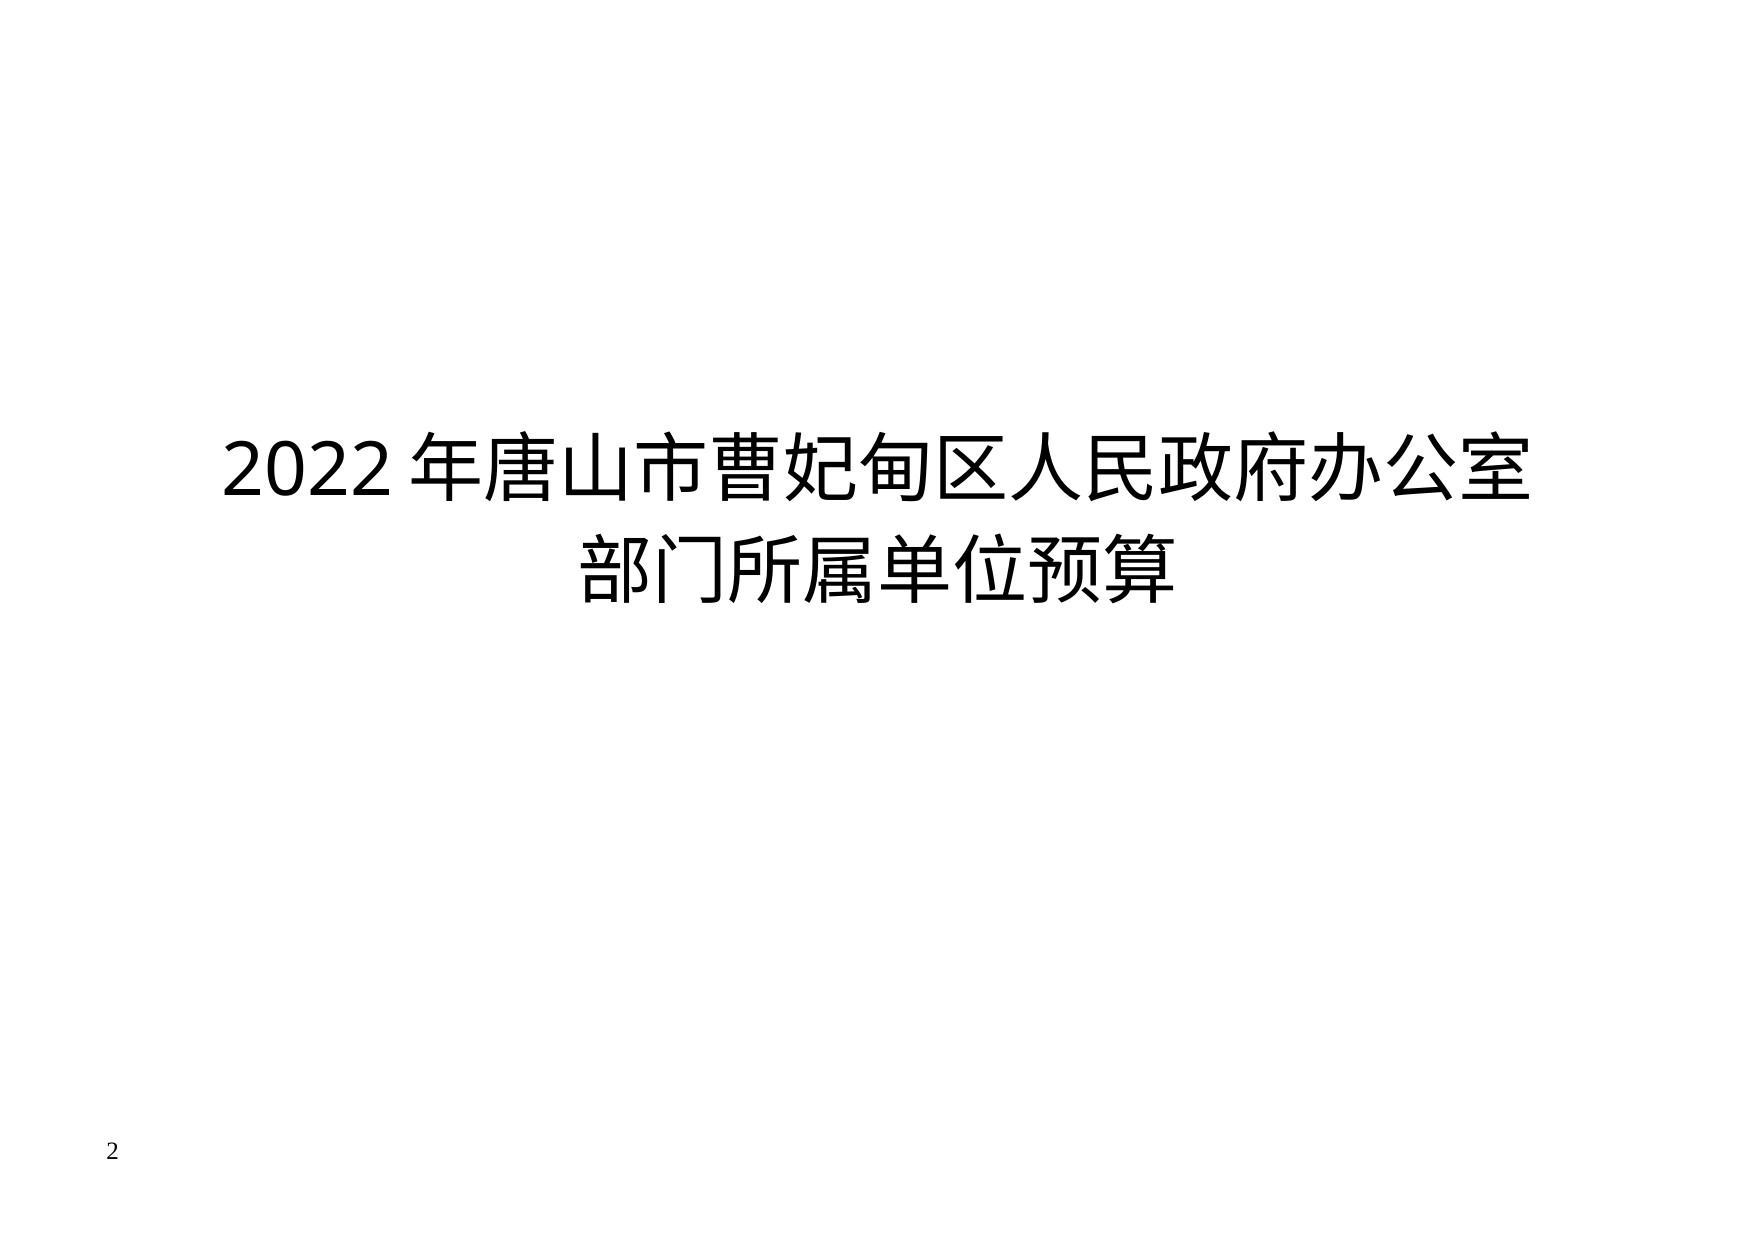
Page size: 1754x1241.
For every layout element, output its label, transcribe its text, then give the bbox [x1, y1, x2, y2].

text 部门所属单位预算 [106, 517, 1648, 620]
text 2022年唐山市曹妃甸区人民政府办公室 [106, 408, 1648, 517]
